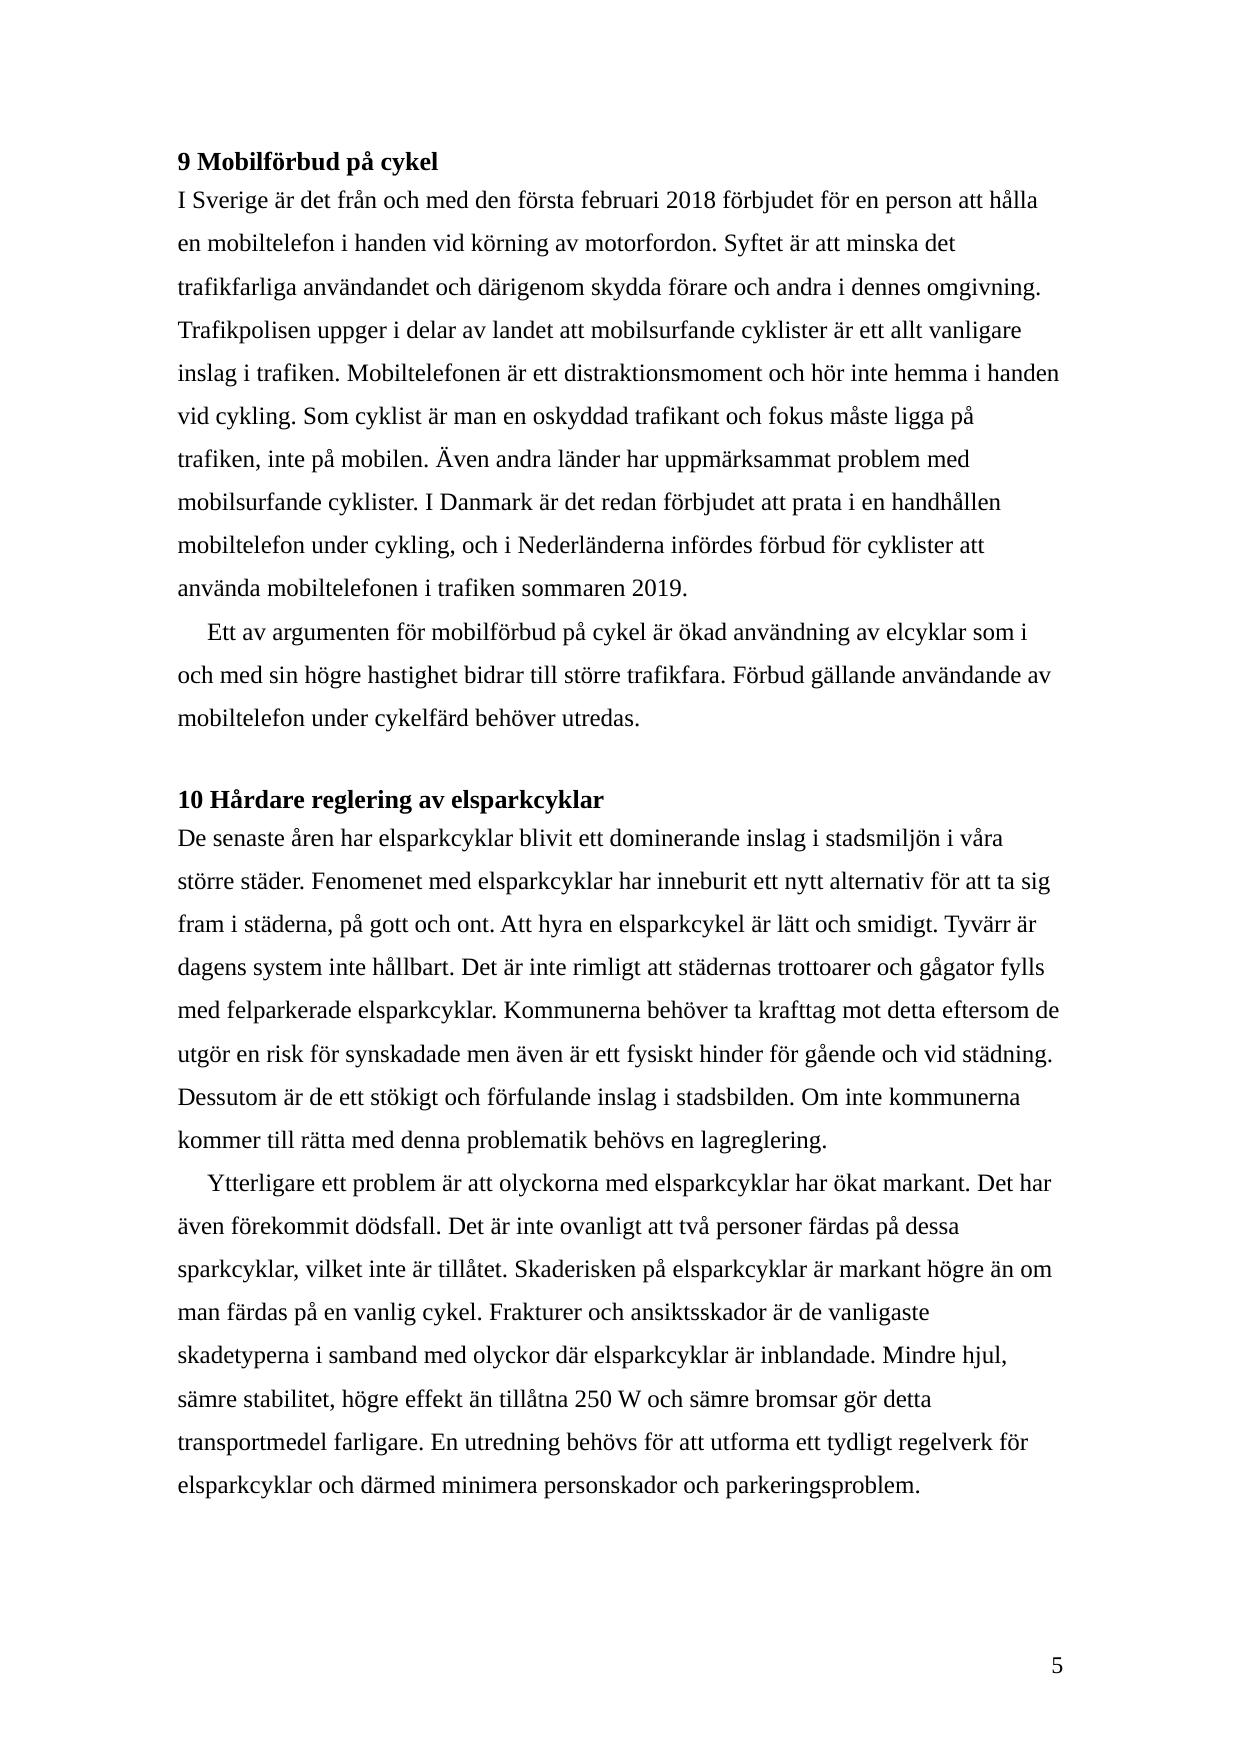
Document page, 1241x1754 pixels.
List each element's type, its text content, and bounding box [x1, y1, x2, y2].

list 9 Mobilförbud på cykel [177, 146, 1063, 177]
text Ett av argumenten för mobilförbud på cykel är ökad användning av elcyklar som i och med sin högre hastighet bidrar till större trafikfara. Förbud gällande användande av mobiltelefon under cykelfärd behöver utredas. [177, 617, 1063, 732]
list 10 Hårdare reglering av elsparkcyklar [177, 783, 1063, 815]
text Ytterligare ett problem är att olyckorna med elsparkcyklar har ökat markant. Det har även förekommit dödsfall. Det är inte ovanligt att två personer färdas på dessa sparkcyklar, vilket inte är tillåtet. Skaderisken på elsparkcyklar är markant högre än om man färdas på en vanlig cykel. Frakturer och ansiktsskador är de vanligaste skadetyperna i samband med olyckor där elsparkcyklar är inblandade. Mindre hjul, sämre stabilitet, högre effekt än tillåtna 250 W och sämre bromsar gör detta transportmedel farligare. En utredning behövs för att utforma ett tydligt regelverk för elsparkcyklar och därmed minimera personskador och parkeringsproblem. [177, 1168, 1063, 1499]
text De senaste åren har elsparkcyklar blivit ett dominerande inslag i stadsmiljön i våra större städer. Fenomenet med elsparkcyklar har inneburit ett nytt alternativ för att ta sig fram i städerna, på gott och ont. Att hyra en elsparkcykel är lätt och smidigt. Tyvärr är dagens system inte hållbart. Det är inte rimligt att städernas trottoarer och gågator fylls med felparkerade elsparkcyklar. Kommunerna behöver ta krafttag mot detta eftersom de utgör en risk för synskadade men även är ett fysiskt hinder för gående och vid städning. Dessutom är de ett stökigt och förfulande inslag i stadsbilden. Om inte kommunerna kommer till rätta med denna problematik behövs en lagreglering. [177, 823, 1063, 1154]
text I Sverige är det från och med den första februari 2018 förbjudet för en person att hålla en mobiltelefon i handen vid körning av motorfordon. Syftet är att minska det trafikfarliga användandet och därigenom skydda förare och andra i dennes omgivning. Trafikpolisen uppger i delar av landet att mobilsurfande cyklister är ett allt vanligare inslag i trafiken. Mobiltelefonen är ett distraktionsmoment och hör inte hemma i handen vid cykling. Som cyklist är man en oskyddad trafikant och fokus måste ligga på trafiken, inte på mobilen. Även andra länder har uppmärksammat problem med mobilsurfande cyklister. I Danmark är det redan förbjudet att prata i en handhållen mobiltelefon under cykling, och i Nederländerna infördes förbud för cyklister att använda mobiltelefonen i trafiken sommaren 2019. [177, 185, 1063, 602]
